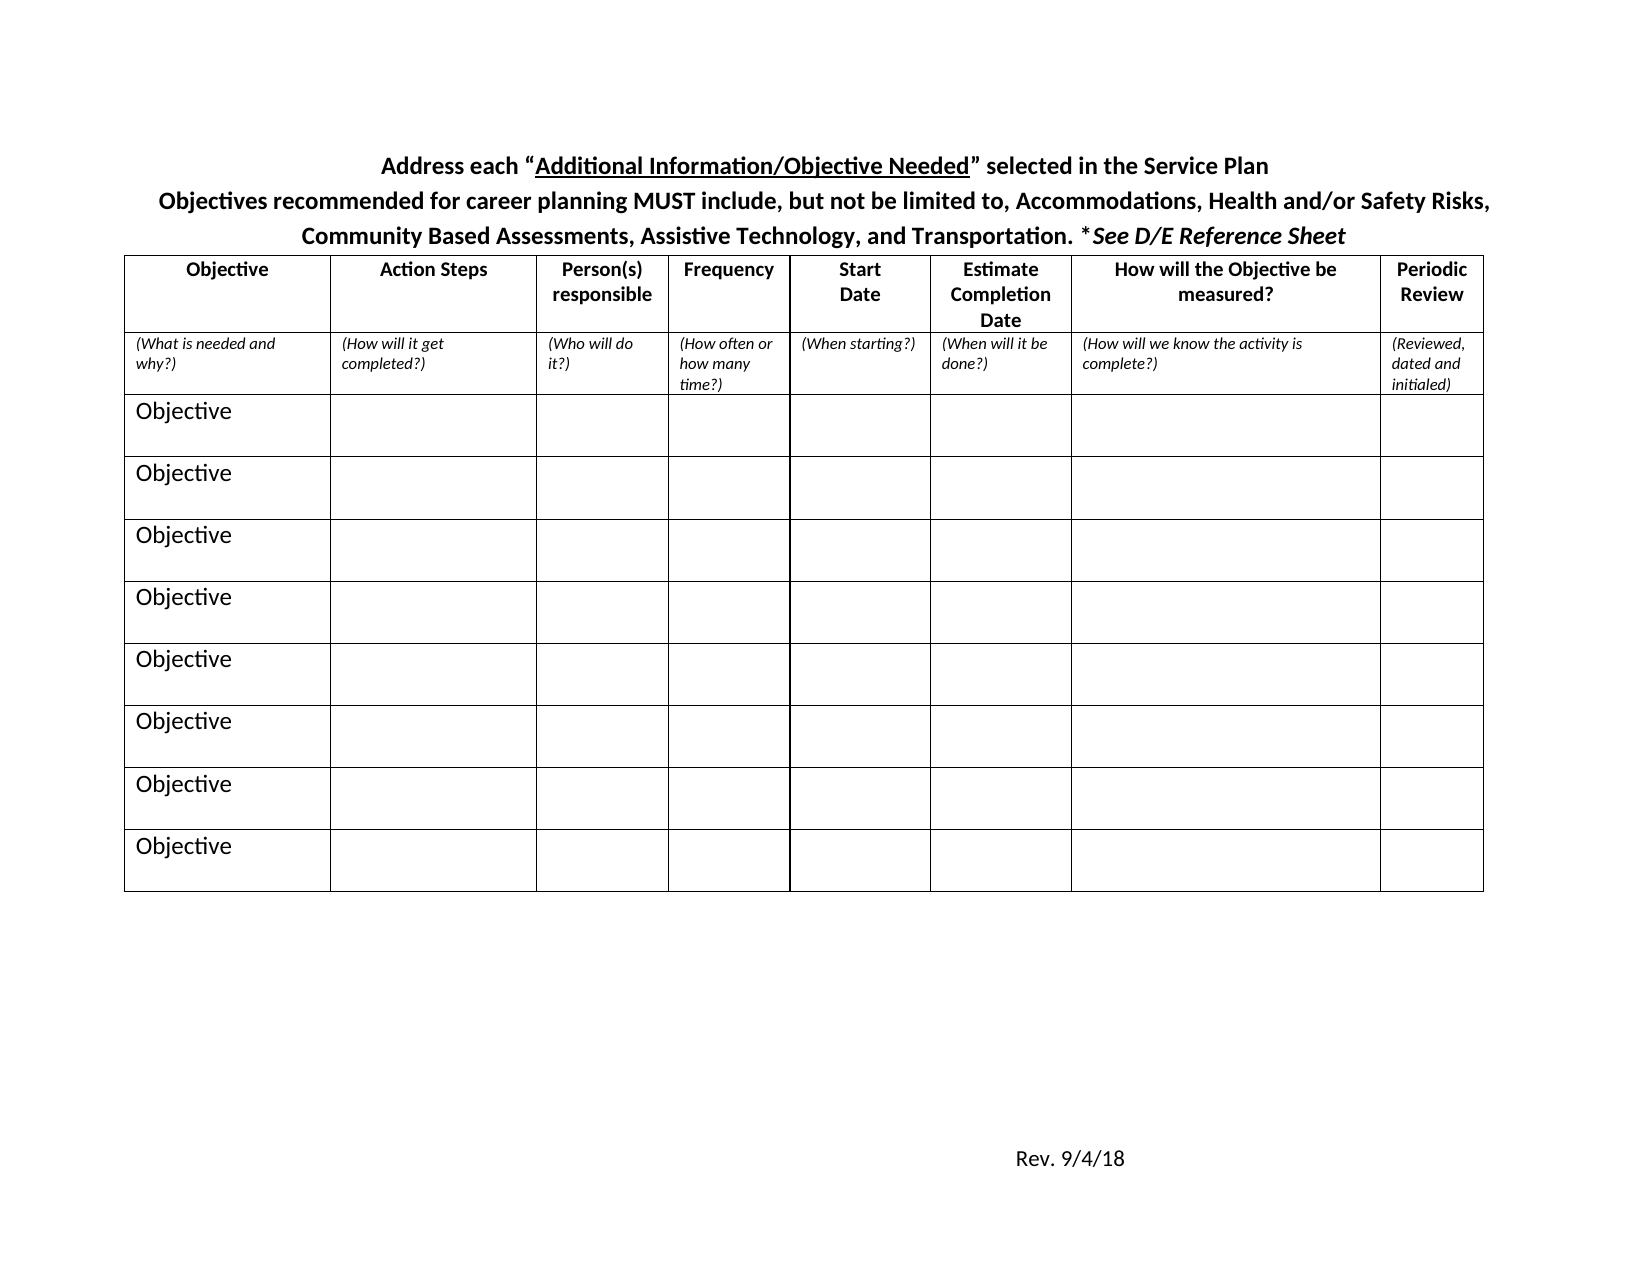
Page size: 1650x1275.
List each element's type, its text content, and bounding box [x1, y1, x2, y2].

table_cell Objective [125, 768, 330, 829]
table_cell [791, 520, 930, 581]
table_cell [931, 768, 1071, 829]
table_cell [1072, 520, 1380, 581]
table_header Frequency [669, 256, 789, 332]
table_cell Objective [125, 520, 330, 581]
table_cell (What is needed and why?) [125, 333, 330, 394]
table_cell [1381, 457, 1483, 518]
table_cell (When starting?) [791, 333, 930, 394]
table_cell (How will we know the activity is complete?) [1072, 333, 1380, 394]
table_cell [331, 768, 536, 829]
text Address each “Additional Information/Objective Needed” selected in the Service Plan [150, 150, 1500, 181]
table_cell [669, 706, 789, 767]
table_cell [1381, 830, 1483, 891]
table_cell [1072, 457, 1380, 518]
table_cell [931, 520, 1071, 581]
table_cell (How often or how many time?) [669, 333, 789, 394]
text Objectives recommended for career planning MUST include, but not be limited to, Accommodations, Health and/or Safety Risks, Community Based Assessments, Assistive Technology, and Transportation. *See D/E Reference Sheet [150, 185, 1500, 251]
table_cell [1381, 395, 1483, 456]
table_cell [331, 395, 536, 456]
table_cell [791, 830, 930, 891]
table_cell [931, 706, 1071, 767]
table_cell Objective [125, 395, 330, 456]
table_cell Objective [125, 706, 330, 767]
table_cell [537, 582, 668, 643]
table_cell [931, 395, 1071, 456]
table_cell (How will it get completed?) [331, 333, 536, 394]
table_cell (Reviewed, dated and initialed) [1381, 333, 1483, 394]
table_cell [331, 582, 536, 643]
table_cell [669, 582, 789, 643]
table_cell [1072, 830, 1380, 891]
table_header Person(s) responsible [537, 256, 668, 332]
table_cell [931, 457, 1071, 518]
table_cell [1381, 706, 1483, 767]
table_cell [331, 457, 536, 518]
table_cell [669, 830, 789, 891]
table_cell [1072, 768, 1380, 829]
table_cell [537, 520, 668, 581]
table_cell [791, 457, 930, 518]
table_cell [791, 768, 930, 829]
table_cell [1072, 582, 1380, 643]
table_cell [1072, 706, 1380, 767]
table_cell [1381, 768, 1483, 829]
table_cell [331, 706, 536, 767]
table_cell [537, 395, 668, 456]
table_cell [669, 457, 789, 518]
table_cell [331, 830, 536, 891]
table_cell [1381, 582, 1483, 643]
table_cell [931, 644, 1071, 705]
table_cell [1381, 520, 1483, 581]
table_cell [791, 395, 930, 456]
table_cell [791, 706, 930, 767]
table_cell (Who will do it?) [537, 333, 668, 394]
table_cell Objective [125, 644, 330, 705]
table_cell [669, 520, 789, 581]
table_header Action Steps [331, 256, 536, 332]
table_cell Objective [125, 457, 330, 518]
table_cell [931, 830, 1071, 891]
table_cell [669, 644, 789, 705]
table_header Start Date [791, 256, 930, 332]
table_cell [331, 520, 536, 581]
table_cell [931, 582, 1071, 643]
table_cell [669, 395, 789, 456]
table_cell [669, 768, 789, 829]
table_cell [537, 768, 668, 829]
table_cell (When will it be done?) [931, 333, 1071, 394]
table_cell [1381, 644, 1483, 705]
table_cell [537, 644, 668, 705]
table_cell Objective [125, 582, 330, 643]
table_cell [791, 582, 930, 643]
table_cell Objective [125, 830, 330, 891]
table_header How will the Objective be measured? [1072, 256, 1380, 332]
table_cell [537, 706, 668, 767]
table_header Periodic Review [1381, 256, 1483, 332]
table_header Estimate Completion Date [931, 256, 1071, 332]
table_cell [537, 830, 668, 891]
table_header Objective [125, 256, 330, 332]
table_cell [331, 644, 536, 705]
table_cell [1072, 395, 1380, 456]
table_cell [537, 457, 668, 518]
table_cell [1072, 644, 1380, 705]
table_cell [791, 644, 930, 705]
